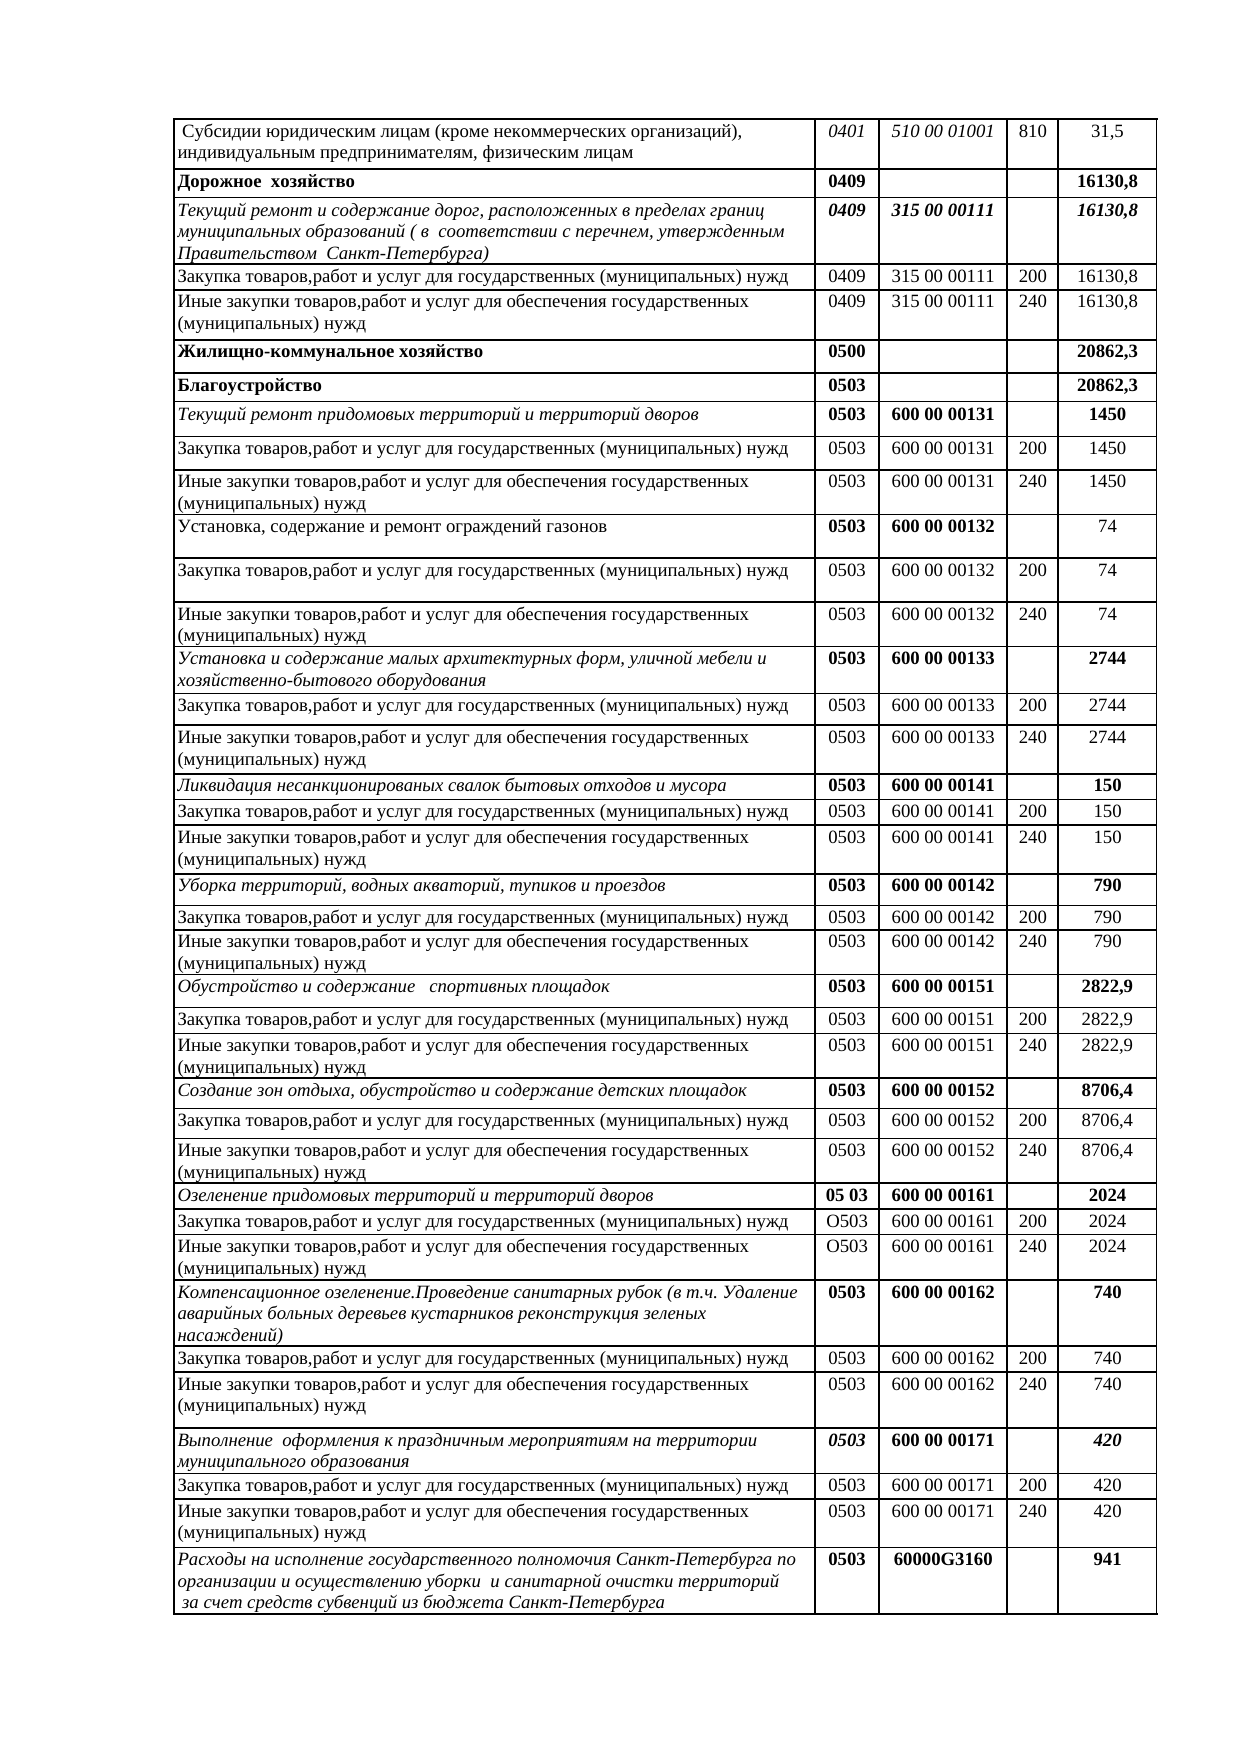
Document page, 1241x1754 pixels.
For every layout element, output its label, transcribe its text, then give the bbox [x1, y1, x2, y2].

table_cell 0503 [816, 1281, 878, 1345]
table_cell Выполнение оформления к праздничным мероприятиям на территории муниципального образования [175, 1429, 814, 1472]
table_cell Иные закупки товаров,работ и услуг для обеспечения государственных (муниципальных) нужд [175, 471, 814, 513]
table_cell 2024 [1059, 1184, 1156, 1208]
table_cell 150 [1059, 800, 1156, 824]
table_cell 315 00 00111 [880, 265, 1006, 289]
table_cell 0503 [816, 931, 878, 973]
table_cell 0503 [816, 471, 878, 513]
table_cell 600 00 00152 [880, 1139, 1006, 1182]
table_cell 0500 [816, 341, 878, 372]
table_cell 05 03 [816, 1184, 878, 1208]
table_cell 790 [1059, 906, 1156, 929]
table_cell 315 00 00111 [880, 198, 1006, 263]
table_cell 16130,8 [1059, 198, 1156, 263]
table_cell 240 [1008, 603, 1057, 646]
table_cell 600 00 00132 [880, 559, 1006, 601]
table_cell 2744 [1059, 647, 1156, 692]
table_cell 790 [1059, 875, 1156, 904]
table_cell Благоустройство [175, 374, 814, 401]
table_cell 200 [1008, 800, 1057, 824]
table_cell 0503 [816, 1079, 878, 1107]
table_cell Обустройство и содержание спортивных площадок [175, 975, 814, 1007]
table_cell 1450 [1059, 437, 1156, 469]
table_cell Дорожное хозяйство [175, 170, 814, 197]
table_cell 0503 [816, 1347, 878, 1371]
table_cell Иные закупки товаров,работ и услуг для обеспечения государственных (муниципальных) нужд [175, 1500, 814, 1547]
table_cell 0409 [816, 265, 878, 289]
table_cell 600 00 00151 [880, 975, 1006, 1007]
table_cell 16130,8 [1059, 170, 1156, 197]
table_cell Иные закупки товаров,работ и услуг для обеспечения государственных (муниципальных) нужд [175, 1373, 814, 1427]
table_cell 8706,4 [1059, 1079, 1156, 1107]
table_cell 0503 [816, 1139, 878, 1182]
table_cell 600 00 00152 [880, 1079, 1006, 1107]
table_cell [880, 341, 1006, 372]
table_cell Закупка товаров,работ и услуг для государственных (муниципальных) нужд [175, 1347, 814, 1371]
table_cell 600 00 00131 [880, 471, 1006, 513]
table_cell [1008, 402, 1057, 436]
table_cell Закупка товаров,работ и услуг для государственных (муниципальных) нужд [175, 559, 814, 601]
table_cell 600 00 00171 [880, 1429, 1006, 1472]
table_cell Закупка товаров,работ и услуг для государственных (муниципальных) нужд [175, 1210, 814, 1234]
table_cell Закупка товаров,работ и услуг для государственных (муниципальных) нужд [175, 1474, 814, 1498]
table_cell 0503 [816, 906, 878, 929]
table_cell 600 00 00142 [880, 931, 1006, 973]
table_cell О503 [816, 1210, 878, 1234]
table_cell 600 00 00142 [880, 875, 1006, 904]
table_cell 240 [1008, 1373, 1057, 1427]
table_cell 0503 [816, 1034, 878, 1077]
table_cell Озеленение придомовых территорий и территорий дворов [175, 1184, 814, 1208]
table_cell Иные закупки товаров,работ и услуг для обеспечения государственных (муниципальных) нужд [175, 931, 814, 973]
table_cell 240 [1008, 826, 1057, 873]
table_cell 150 [1059, 826, 1156, 873]
table_cell 0503 [816, 800, 878, 824]
table_cell [880, 374, 1006, 401]
table_cell 0503 [816, 694, 878, 724]
table_cell 0503 [816, 515, 878, 557]
table_cell 0503 [816, 647, 878, 692]
table_cell 150 [1059, 775, 1156, 798]
table_cell Установка, содержание и ремонт ограждений газонов [175, 515, 814, 557]
table_cell [1008, 775, 1057, 798]
table_cell Иные закупки товаров,работ и услуг для обеспечения государственных (муниципальных) нужд [175, 603, 814, 646]
table_cell 600 00 00151 [880, 1034, 1006, 1077]
table_cell 790 [1059, 931, 1156, 973]
table_cell 0503 [816, 1500, 878, 1547]
table_cell О503 [816, 1235, 878, 1279]
table_cell Иные закупки товаров,работ и услуг для обеспечения государственных (муниципальных) нужд [175, 726, 814, 773]
table_cell 600 00 00171 [880, 1474, 1006, 1498]
table_cell 0503 [816, 1429, 878, 1472]
table_cell 16130,8 [1059, 291, 1156, 339]
table_cell 420 [1059, 1474, 1156, 1498]
table_cell [1008, 1184, 1057, 1208]
table_cell Закупка товаров,работ и услуг для государственных (муниципальных) нужд [175, 694, 814, 724]
table_cell 600 00 00162 [880, 1373, 1006, 1427]
table_cell 1450 [1059, 402, 1156, 436]
table_cell 0503 [816, 1008, 878, 1032]
table_cell [1008, 1429, 1057, 1472]
table_cell 8706,4 [1059, 1109, 1156, 1138]
table_cell 2822,9 [1059, 1008, 1156, 1032]
table_cell 240 [1008, 471, 1057, 513]
table_cell 600 00 00151 [880, 1008, 1006, 1032]
table_cell 0409 [816, 170, 878, 197]
table_cell 600 00 00132 [880, 515, 1006, 557]
table_cell Иные закупки товаров,работ и услуг для обеспечения государственных (муниципальных) нужд [175, 826, 814, 873]
table_cell 240 [1008, 291, 1057, 339]
table_cell 600 00 00161 [880, 1235, 1006, 1279]
table_cell 240 [1008, 726, 1057, 773]
table_cell 200 [1008, 1210, 1057, 1234]
table_cell Закупка товаров,работ и услуг для государственных (муниципальных) нужд [175, 906, 814, 929]
table_cell 240 [1008, 1235, 1057, 1279]
table_cell Закупка товаров,работ и услуг для государственных (муниципальных) нужд [175, 265, 814, 289]
table_cell 600 00 00152 [880, 1109, 1006, 1138]
table_cell Создание зон отдыха, обустройство и содержание детских площадок [175, 1079, 814, 1107]
table_cell 200 [1008, 1347, 1057, 1371]
table_cell 600 00 00141 [880, 800, 1006, 824]
table_cell [1008, 170, 1057, 197]
table_cell 74 [1059, 559, 1156, 601]
table_cell 16130,8 [1059, 265, 1156, 289]
table_cell Жилищно-коммунальное хозяйство [175, 341, 814, 372]
table_cell 0503 [816, 975, 878, 1007]
table_cell Расходы на исполнение государственного полномочия Санкт-Петербурга по организации и осуществлению уборки и санитарной очистки территорий за счет средств субвенций из бюджета Санкт-Петербурга [175, 1548, 814, 1613]
table_cell Текущий ремонт и содержание дорог, расположенных в пределах границ муниципальных образований ( в соответствии с перечнем, утвержденным Правительством Санкт-Петербурга) [175, 198, 814, 263]
table_cell 74 [1059, 603, 1156, 646]
table_cell [1008, 1548, 1057, 1613]
table_cell 2744 [1059, 694, 1156, 724]
table_cell 420 [1059, 1429, 1156, 1472]
table_cell [1008, 515, 1057, 557]
table_cell 0409 [816, 291, 878, 339]
table_cell [1008, 975, 1057, 1007]
table_cell 2822,9 [1059, 1034, 1156, 1077]
table_cell 0503 [816, 726, 878, 773]
table_cell 200 [1008, 694, 1057, 724]
table_cell 240 [1008, 1139, 1057, 1182]
table_cell 31,5 [1059, 120, 1156, 168]
table_cell 810 [1008, 120, 1057, 168]
table_cell Установка и содержание малых архитектурных форм, уличной мебели и хозяйственно-бытового оборудования [175, 647, 814, 692]
table_cell 0503 [816, 559, 878, 601]
table_cell Иные закупки товаров,работ и услуг для обеспечения государственных (муниципальных) нужд [175, 1034, 814, 1077]
table_cell 510 00 01001 [880, 120, 1006, 168]
table_cell Иные закупки товаров,работ и услуг для обеспечения государственных (муниципальных) нужд [175, 1235, 814, 1279]
table_cell 8706,4 [1059, 1139, 1156, 1182]
table_cell 600 00 00131 [880, 402, 1006, 436]
table_cell Иные закупки товаров,работ и услуг для обеспечения государственных (муниципальных) нужд [175, 1139, 814, 1182]
table_cell 0503 [816, 402, 878, 436]
table_cell 0503 [816, 875, 878, 904]
table_cell 20862,3 [1059, 374, 1156, 401]
table_cell 0503 [816, 1109, 878, 1138]
table_cell 0503 [816, 437, 878, 469]
table_cell 600 00 00133 [880, 726, 1006, 773]
table_cell 1450 [1059, 471, 1156, 513]
table_cell 600 00 00132 [880, 603, 1006, 646]
table_cell Уборка территорий, водных акваторий, тупиков и проездов [175, 875, 814, 904]
table_cell 0401 [816, 120, 878, 168]
table_cell [1008, 341, 1057, 372]
table_cell 600 00 00133 [880, 647, 1006, 692]
table_cell 2744 [1059, 726, 1156, 773]
table_cell 2024 [1059, 1210, 1156, 1234]
table_cell 0503 [816, 374, 878, 401]
table_cell 600 00 00141 [880, 775, 1006, 798]
table_cell [1008, 647, 1057, 692]
table_cell 2822,9 [1059, 975, 1156, 1007]
table_cell Закупка товаров,работ и услуг для государственных (муниципальных) нужд [175, 437, 814, 469]
table_cell Закупка товаров,работ и услуг для государственных (муниципальных) нужд [175, 1008, 814, 1032]
table_cell 0503 [816, 1373, 878, 1427]
table_cell [1008, 1281, 1057, 1345]
table_cell 0503 [816, 1474, 878, 1498]
table_cell 240 [1008, 1500, 1057, 1547]
table_cell 600 00 00162 [880, 1281, 1006, 1345]
table_cell 600 00 00131 [880, 437, 1006, 469]
table_cell 240 [1008, 1034, 1057, 1077]
table_cell 200 [1008, 906, 1057, 929]
table_cell 600 00 00141 [880, 826, 1006, 873]
table_cell 60000G3160 [880, 1548, 1006, 1613]
table_cell [1008, 875, 1057, 904]
table_cell 200 [1008, 437, 1057, 469]
table_cell 600 00 00133 [880, 694, 1006, 724]
table_cell Закупка товаров,работ и услуг для государственных (муниципальных) нужд [175, 800, 814, 824]
table_cell [1008, 1079, 1057, 1107]
table_cell 941 [1059, 1548, 1156, 1613]
table_cell Иные закупки товаров,работ и услуг для обеспечения государственных (муниципальных) нужд [175, 291, 814, 339]
table_cell [880, 170, 1006, 197]
table_cell 0503 [816, 603, 878, 646]
table_cell Ликвидация несанкционированых свалок бытовых отходов и мусора [175, 775, 814, 798]
table_cell 740 [1059, 1281, 1156, 1345]
table_cell 600 00 00162 [880, 1347, 1006, 1371]
table_cell 0409 [816, 198, 878, 263]
table_cell 420 [1059, 1500, 1156, 1547]
table_cell 74 [1059, 515, 1156, 557]
table_cell 240 [1008, 931, 1057, 973]
table_cell 315 00 00111 [880, 291, 1006, 339]
table_cell 600 00 00161 [880, 1184, 1006, 1208]
table_cell 20862,3 [1059, 341, 1156, 372]
table_cell Текущий ремонт придомовых территорий и территорий дворов [175, 402, 814, 436]
table_cell Субсидии юридическим лицам (кроме некоммерческих организаций), индивидуальным предпринимателям, физическим лицам [175, 120, 814, 168]
table_cell [1008, 198, 1057, 263]
table_cell 200 [1008, 1008, 1057, 1032]
table_cell [1008, 374, 1057, 401]
table_cell 740 [1059, 1347, 1156, 1371]
table_cell 0503 [816, 775, 878, 798]
table_cell 200 [1008, 559, 1057, 601]
table_cell 600 00 00161 [880, 1210, 1006, 1234]
table_cell 600 00 00171 [880, 1500, 1006, 1547]
table_cell 0503 [816, 826, 878, 873]
table_cell 600 00 00142 [880, 906, 1006, 929]
table_cell 2024 [1059, 1235, 1156, 1279]
table_cell 200 [1008, 265, 1057, 289]
table_cell Компенсационное озеленение.Проведение санитарных рубок (в т.ч. Удаление аварийных больных деревьев кустарников реконструкция зеленых насаждений) [175, 1281, 814, 1345]
table_cell 740 [1059, 1373, 1156, 1427]
table_cell 200 [1008, 1109, 1057, 1138]
table_cell 0503 [816, 1548, 878, 1613]
table_cell 200 [1008, 1474, 1057, 1498]
table_cell Закупка товаров,работ и услуг для государственных (муниципальных) нужд [175, 1109, 814, 1138]
